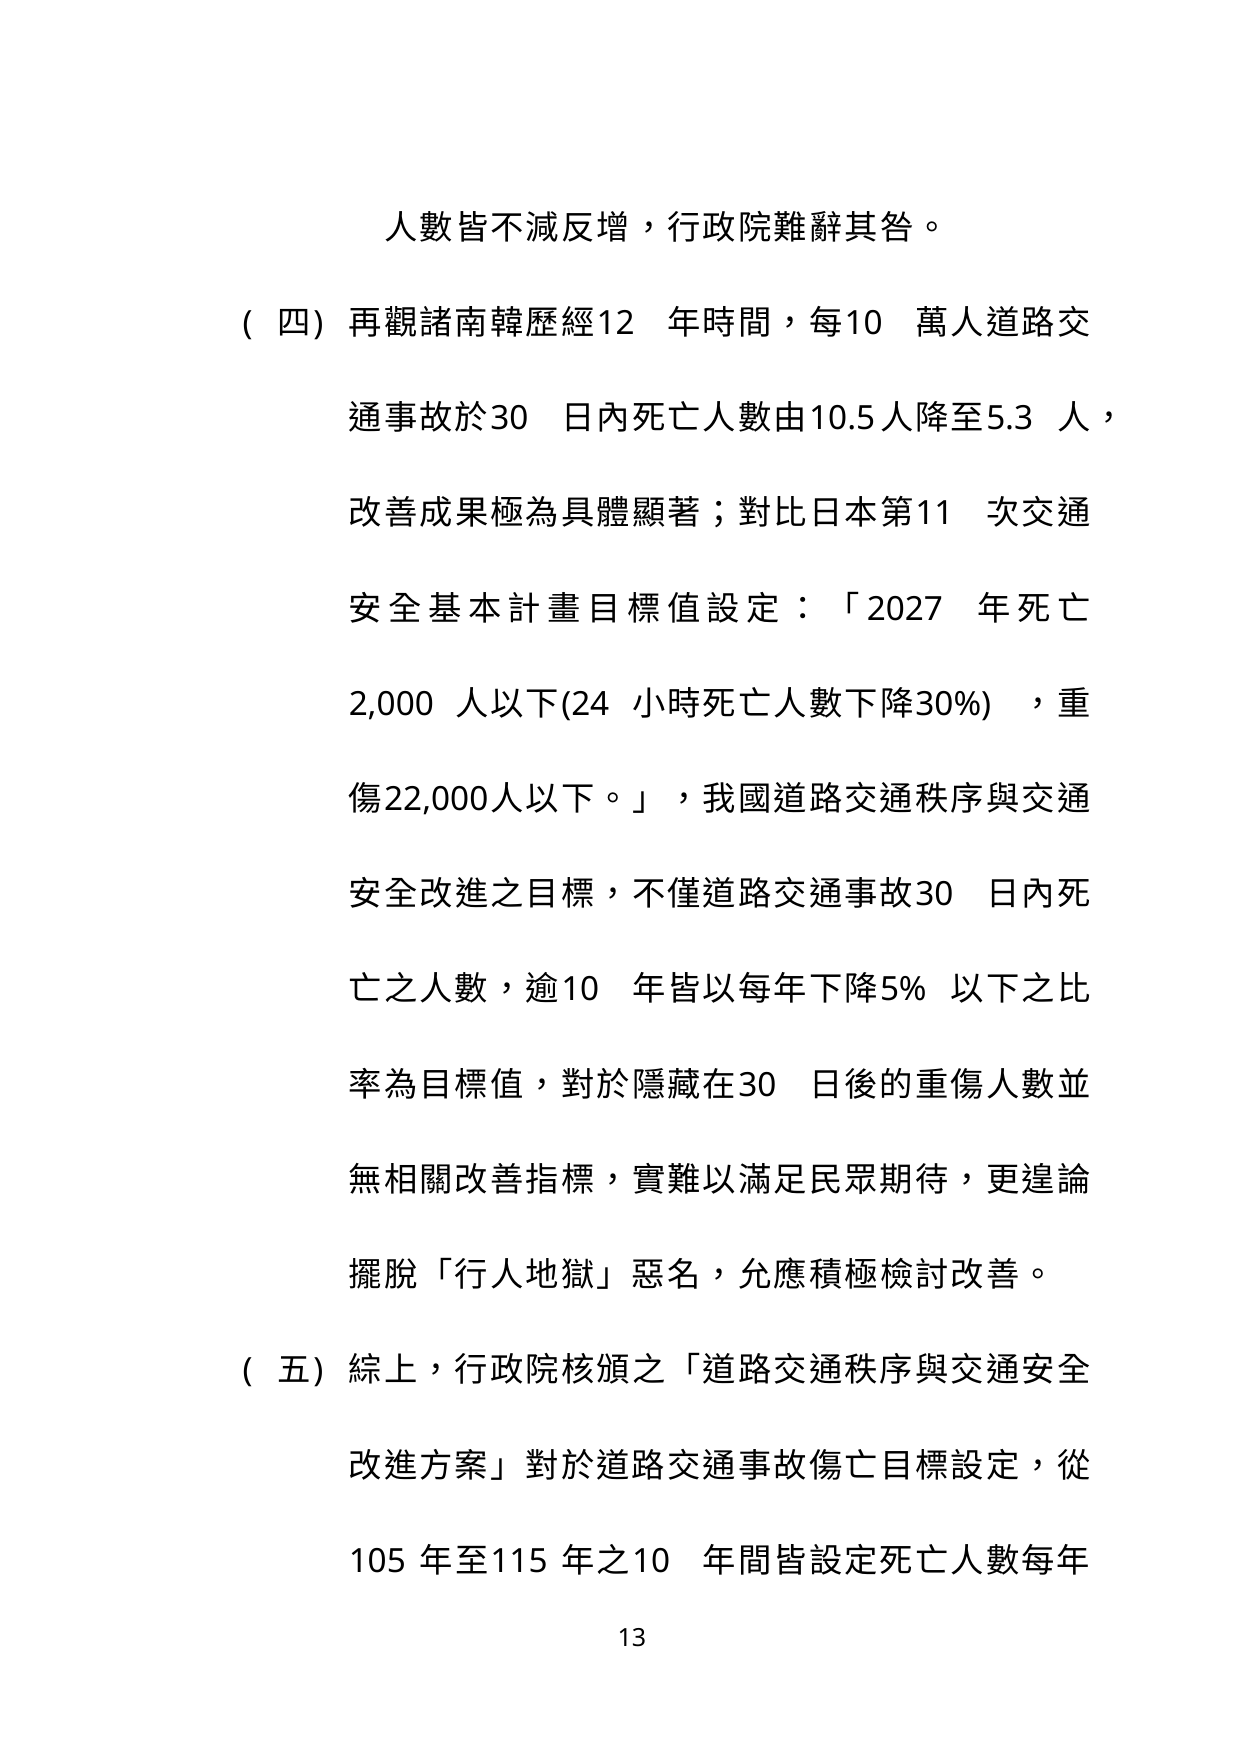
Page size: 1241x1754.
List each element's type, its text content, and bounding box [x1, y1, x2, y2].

subtitle 再觀諸南韓歷經12年時間，每10萬人道路交通事故於30日內死亡人數由10.5人降至5.3人，改善成果極為具體顯著；對比日本第11次交通安全基本計畫目標值設定：「2027年死亡2,000人以下(24小時死亡人數下降30%)，重傷22,000人以下。」，我國道路交通秩序與交通安全改進之目標，不僅道路交通事故30日內死亡之人數，逾10年皆以每年下降5%以下之比率為目標值，對於隱藏在30日後的重傷人數並無相關改善指標，實難以滿足民眾期待，更遑論擺脫「行人地獄」惡名，允應積極檢討改善。 [242, 272, 1092, 1320]
